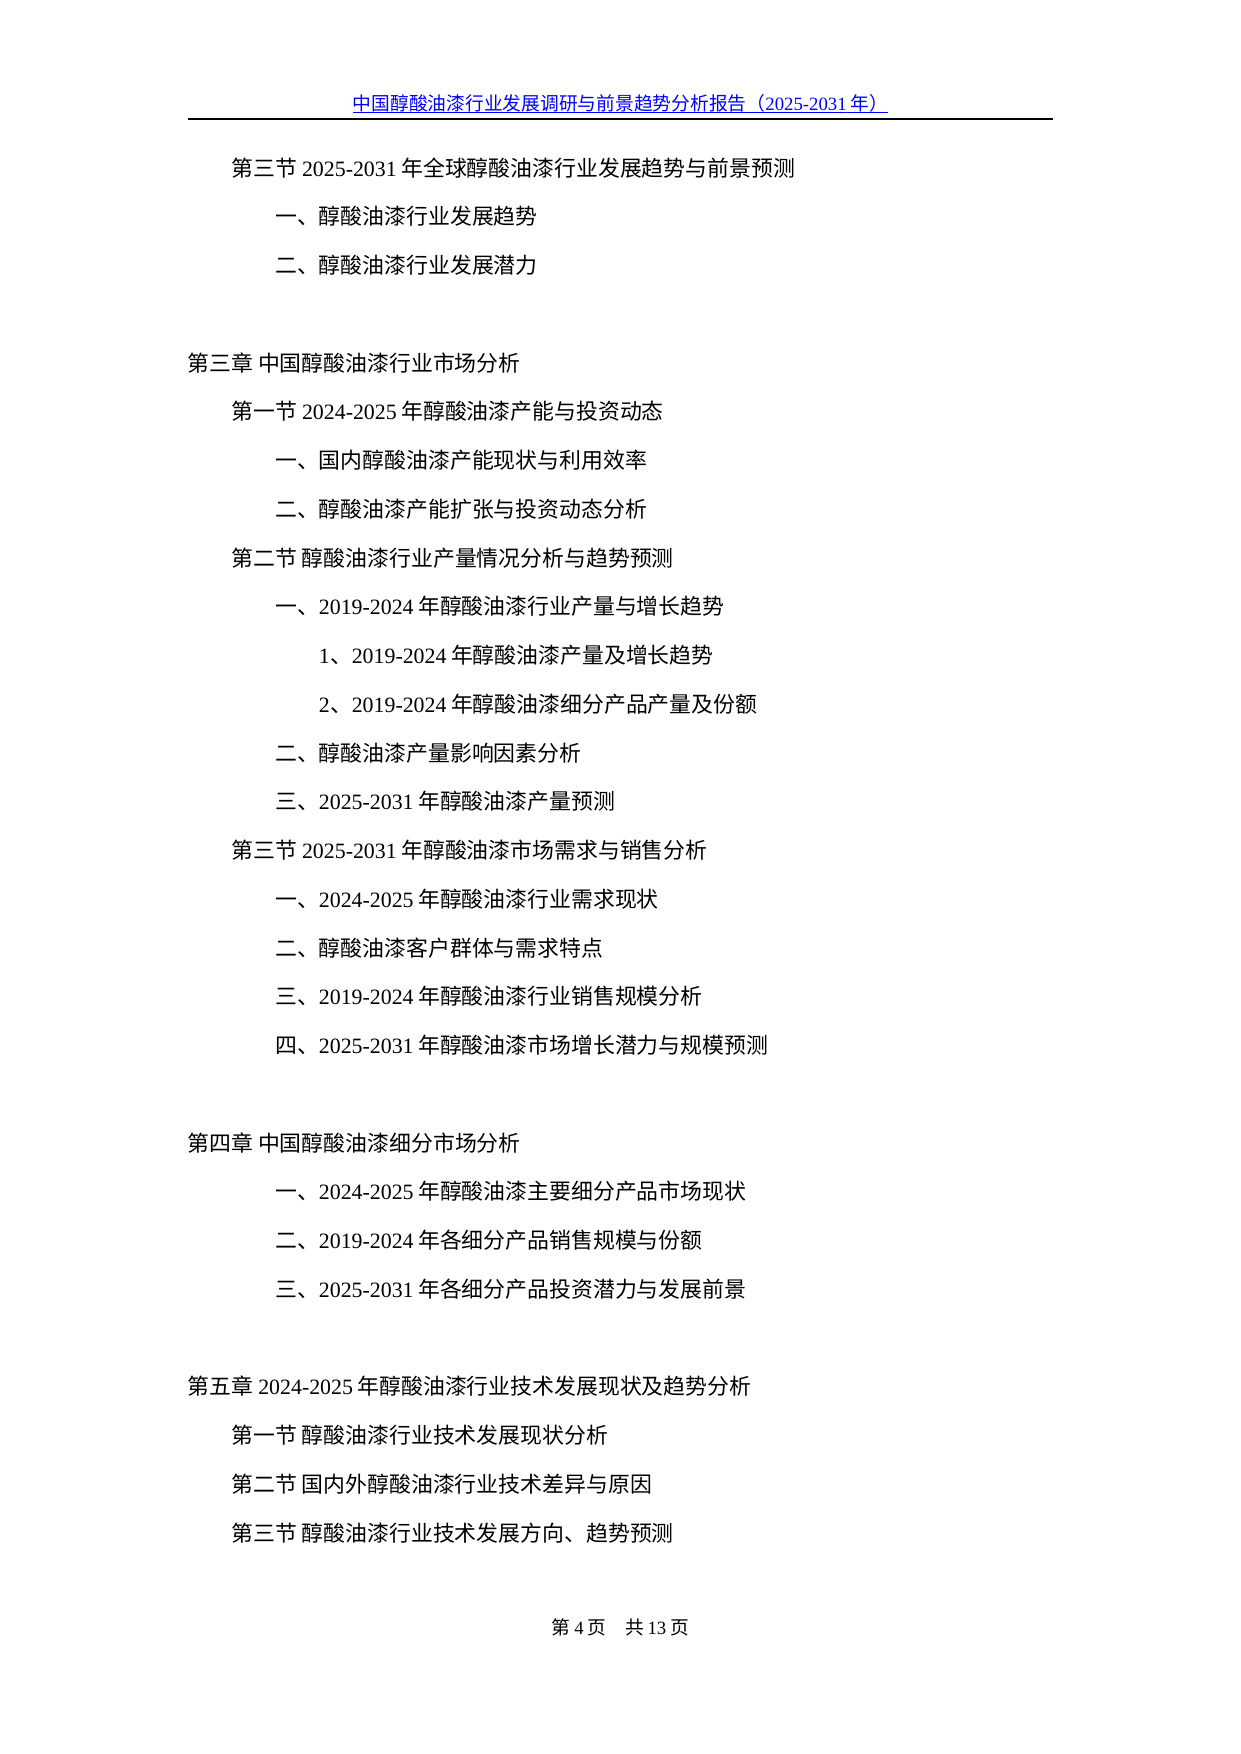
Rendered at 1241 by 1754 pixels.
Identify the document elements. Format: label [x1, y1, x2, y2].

text [187, 150, 1053, 1548]
